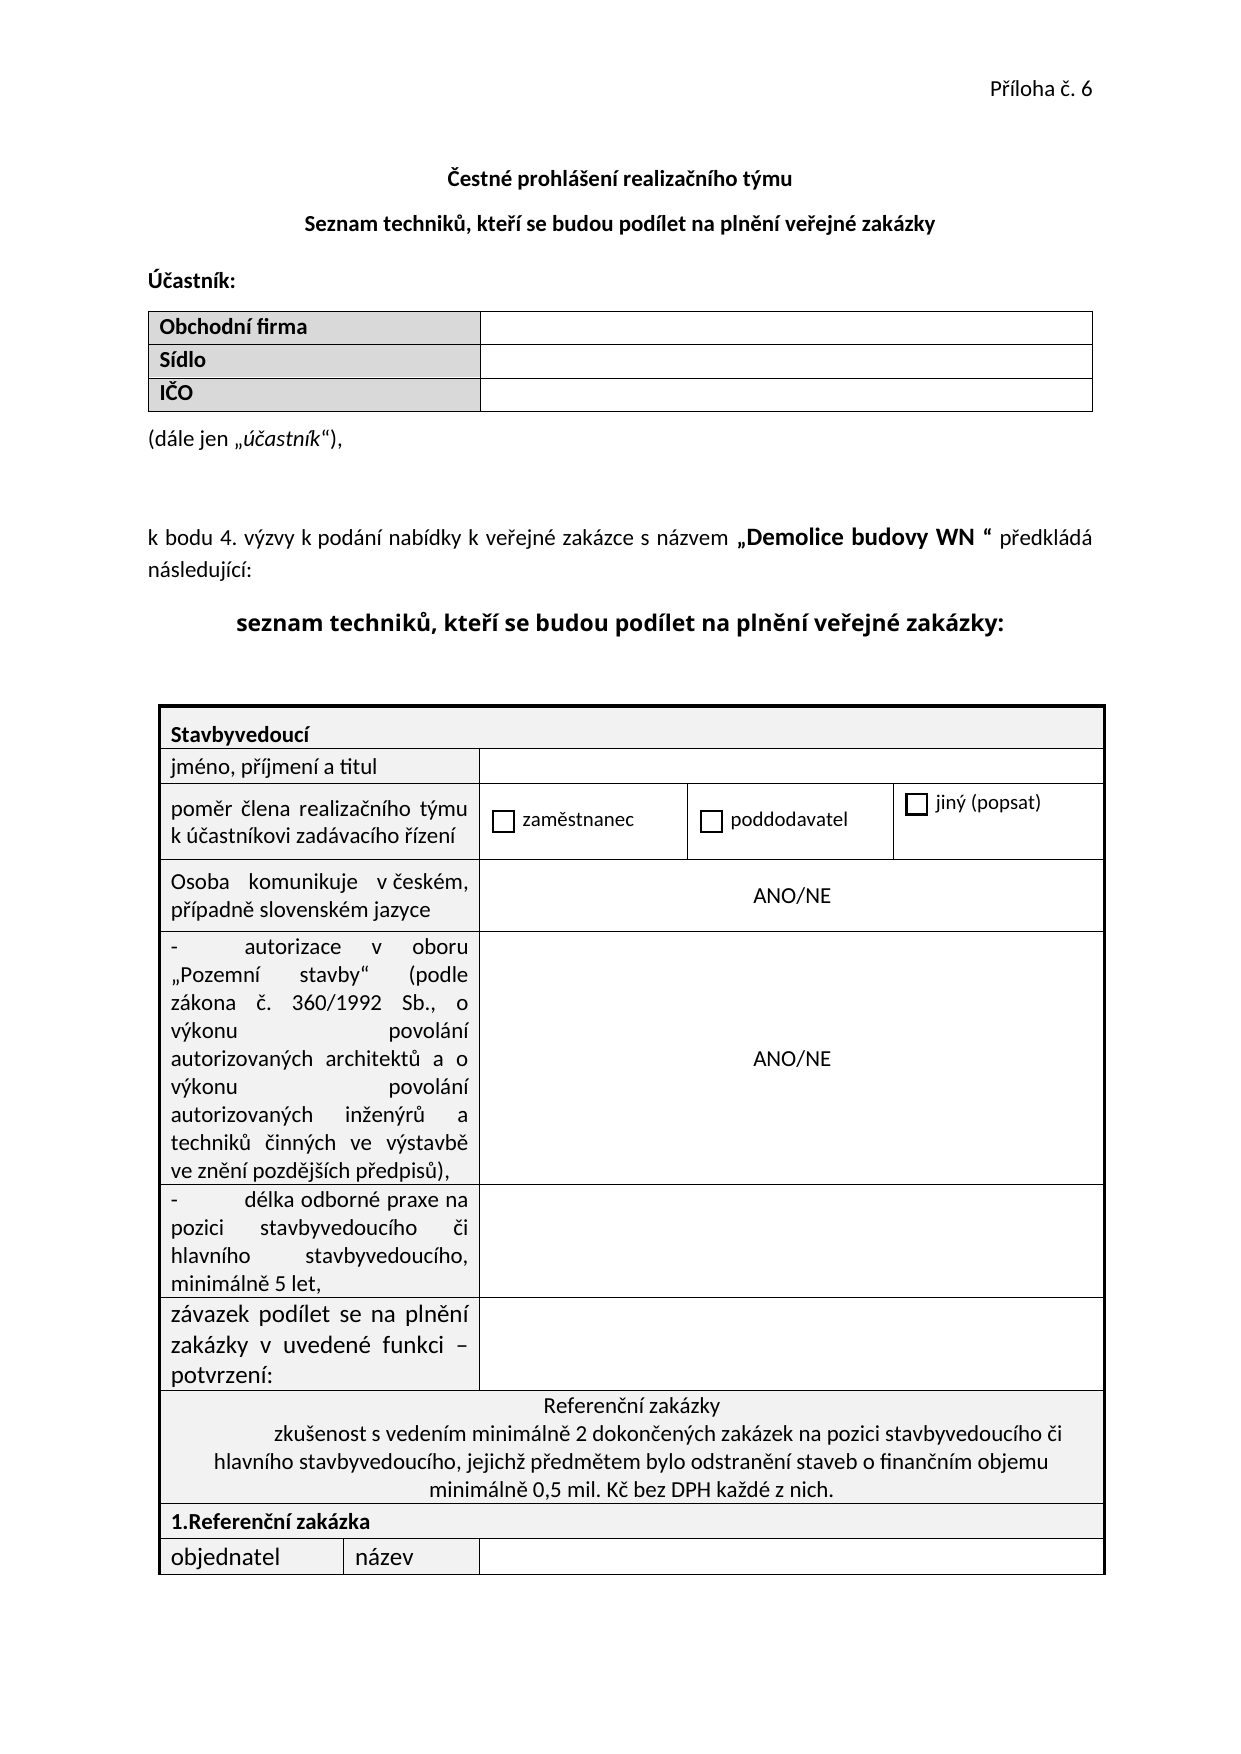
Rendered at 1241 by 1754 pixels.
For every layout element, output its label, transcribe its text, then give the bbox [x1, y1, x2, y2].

table_cell [481, 345, 1092, 377]
table_header [481, 312, 1092, 344]
text Účastník: [148, 266, 1093, 294]
table_cell [894, 824, 1103, 859]
table_cell 1.Referenční zakázka [161, 1504, 1103, 1538]
table_cell [894, 784, 904, 823]
text k bodu 4. výzvy k podání nabídky k veřejné zakázce s názvem „Demolice budovy WN “ předkládá následující: [148, 521, 1093, 584]
table_cell - autorizace v oboru „Pozemní stavby“ (podle zákona č. 360/1992 Sb., o výkonu povolání autorizovaných architektů a o výkonu povolání autorizovaných inženýrů a techniků činných ve výstavbě ve znění pozdějších předpisů), [161, 932, 479, 1184]
table_header Obchodní firma [149, 312, 480, 344]
table_cell závazek podílet se na plnění zakázky v uvedené funkci – potvrzení: [161, 1298, 479, 1390]
text (dále jen „účastník“), [148, 424, 1093, 452]
table_cell název [344, 1539, 479, 1574]
table_cell [480, 1539, 1103, 1574]
table_cell - délka odborné praxe na pozici stavbyvedoucího či hlavního stavbyvedoucího, minimálně 5 let, [161, 1185, 479, 1297]
table_cell jméno, příjmení a titul [161, 749, 479, 783]
table_header Stavbyvedoucí [161, 708, 1103, 748]
table_cell IČO [149, 379, 480, 411]
table_cell Referenční zakázky zkušenost s vedením minimálně 2 dokončených zakázek na pozici stavbyvedoucího či hlavního stavbyvedoucího, jejichž předmětem bylo odstranění staveb o finančním objemu minimálně 0,5 mil. Kč bez DPH každé z nich. [161, 1391, 1103, 1503]
table_cell [480, 1185, 1103, 1297]
text seznam techniků, kteří se budou podílet na plnění veřejné zakázky: [148, 607, 1093, 639]
table_cell [481, 379, 1092, 411]
table_cell objednatel [161, 1539, 343, 1574]
table_cell Osoba komunikuje v českém, případně slovenském jazyce [161, 860, 479, 931]
text Čestné prohlášení realizačního týmu [148, 164, 1093, 192]
table_cell [1092, 784, 1103, 823]
table_cell poměr člena realizačního týmu k účastníkovi zadávacího řízení [161, 784, 479, 859]
table_cell Sídlo [149, 345, 480, 377]
table_cell [480, 784, 687, 859]
table_cell ANO/NE [480, 860, 1103, 931]
table_cell [480, 1298, 1103, 1390]
text Seznam techniků, kteří se budou podílet na plnění veřejné zakázky [148, 209, 1093, 237]
table_cell ANO/NE [480, 932, 1103, 1184]
table_cell [688, 784, 893, 859]
table_cell [480, 749, 1103, 783]
